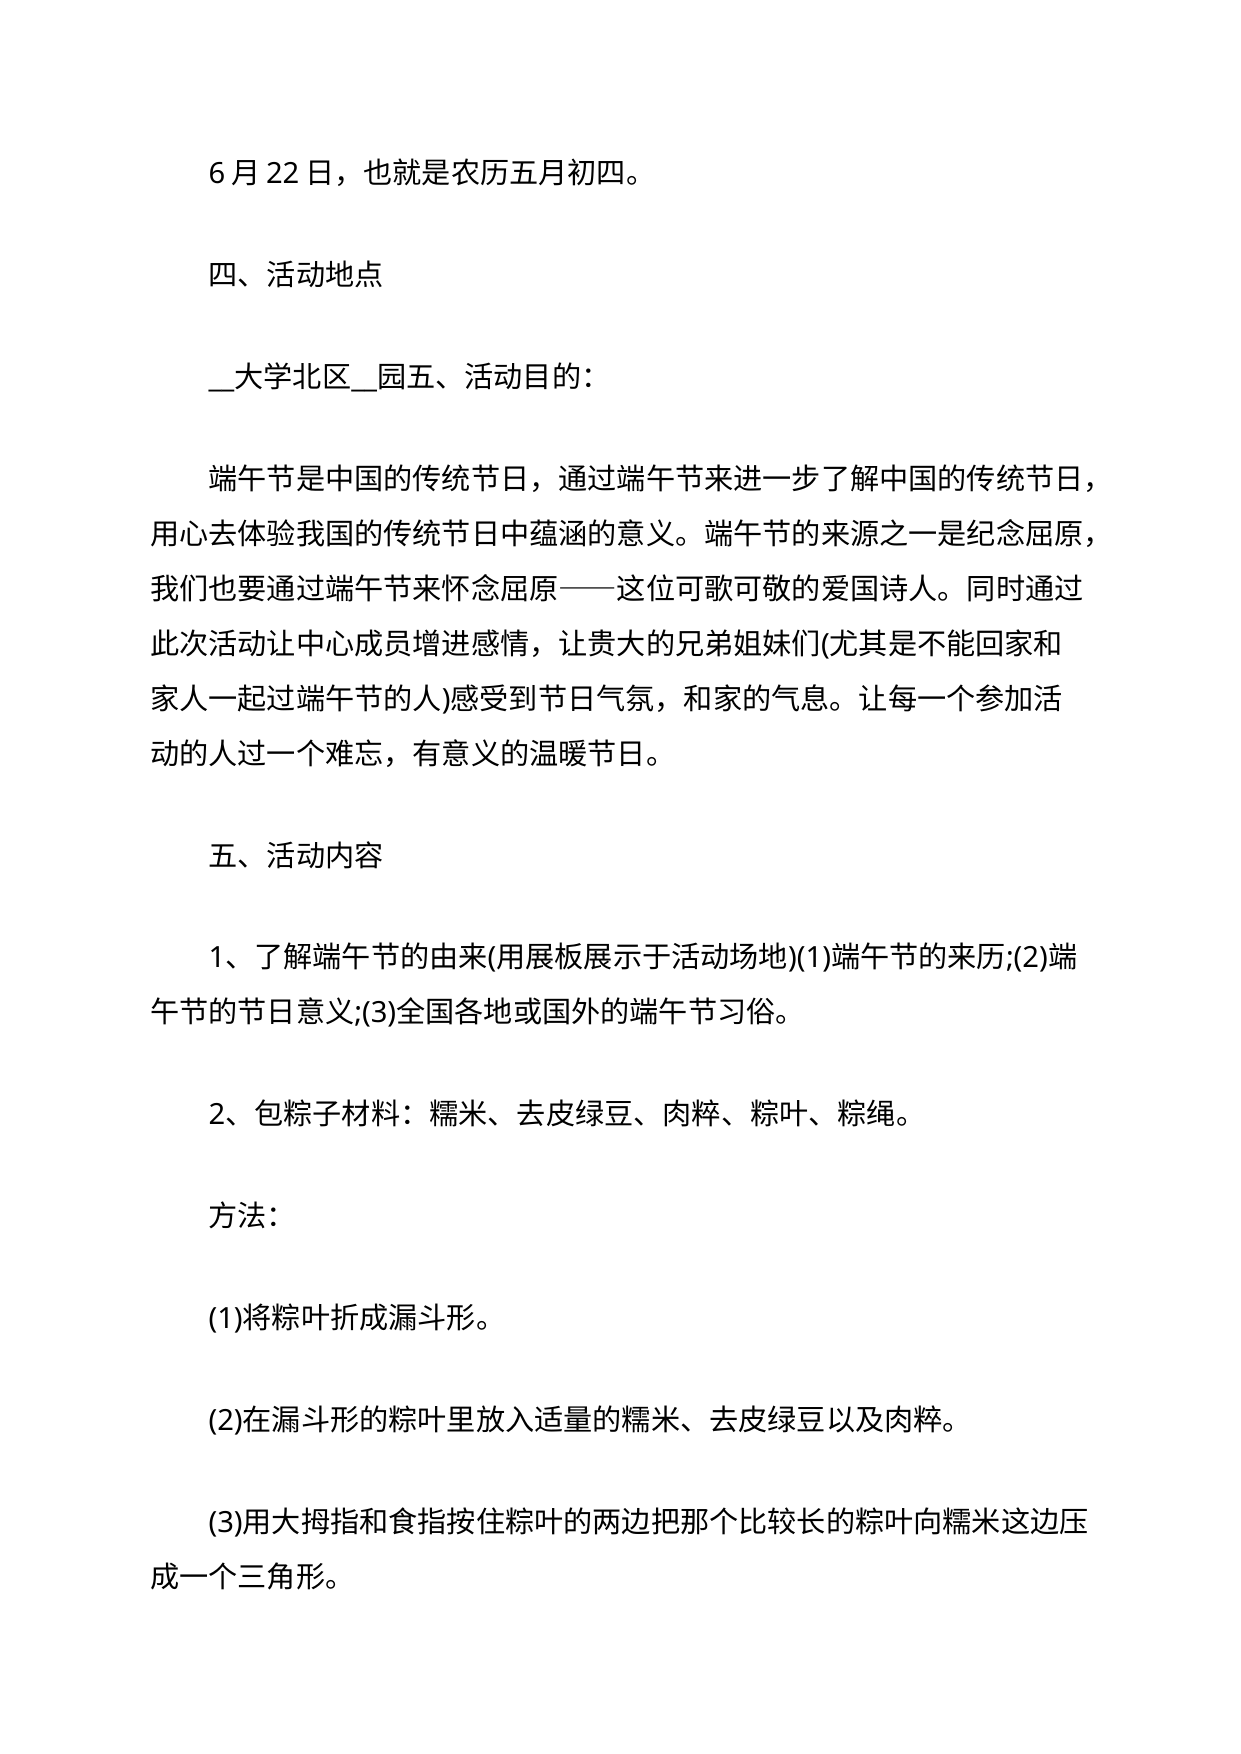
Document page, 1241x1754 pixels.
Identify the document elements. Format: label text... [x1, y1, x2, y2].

text 五、活动内容 [150, 832, 1090, 874]
text 四、活动地点 [150, 252, 1090, 294]
text 端午节是中国的传统节日，通过端午节来进一步了解中国的传统节日，用心去体验我国的传统节日中蕴涵的意义。端午节的来源之一是纪念屈原，我们也要通过端午节来怀念屈原——这位可歌可敬的爱国诗人。同时通过此次活动让中心成员增进感情，让贵大的兄弟姐妹们(尤其是不能回家和家人一起过端午节的人)感受到节日气氛，和家的气息。让每一个参加活动的人过一个难忘，有意义的温暖节日。 [150, 456, 1090, 773]
text 方法： [150, 1193, 1090, 1235]
text __大学北区__园五、活动目的： [150, 354, 1090, 396]
text 2、包粽子材料：糯米、去皮绿豆、肉粹、粽叶、粽绳。 [150, 1091, 1090, 1133]
text (2)在漏斗形的粽叶里放入适量的糯米、去皮绿豆以及肉粹。 [150, 1397, 1090, 1439]
text 1、了解端午节的由来(用展板展示于活动场地)(1)端午节的来历;(2)端午节的节日意义;(3)全国各地或国外的端午节习俗。 [150, 934, 1090, 1031]
text (1)将粽叶折成漏斗形。 [150, 1295, 1090, 1337]
text (3)用大拇指和食指按住粽叶的两边把那个比较长的粽叶向糯米这边压成一个三角形。 [150, 1499, 1090, 1596]
text 6月22日，也就是农历五月初四。 [150, 150, 1090, 192]
